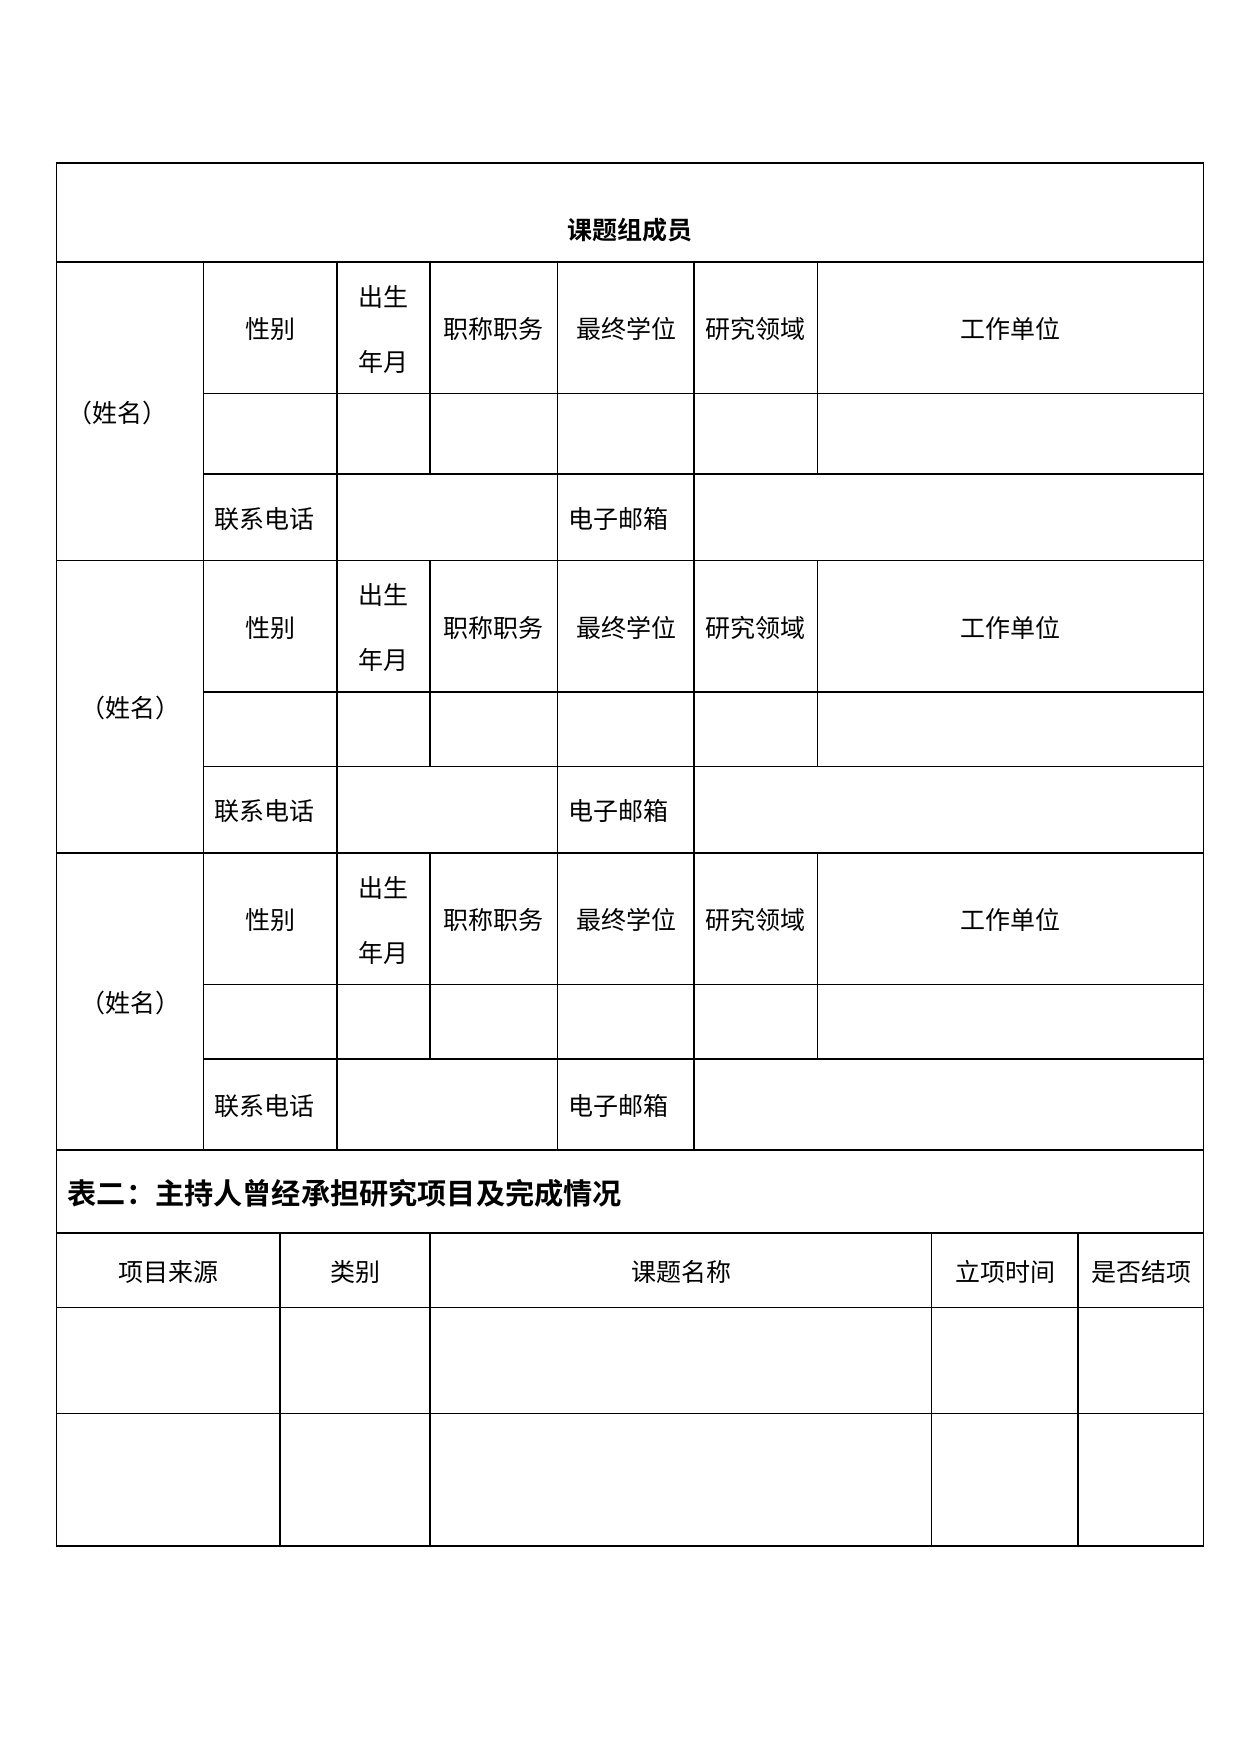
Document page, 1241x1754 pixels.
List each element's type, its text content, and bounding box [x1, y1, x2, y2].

table_cell 研究领域 [695, 263, 817, 393]
table_cell [57, 1414, 279, 1545]
table_cell 联系电话 [204, 475, 336, 560]
table_cell [338, 1060, 557, 1149]
table_cell [431, 1308, 931, 1413]
table_cell 出生 年月 [338, 263, 429, 393]
table_cell [932, 1308, 1077, 1413]
table_cell 电子邮箱 [558, 475, 693, 560]
table_cell [338, 767, 557, 852]
table_cell [431, 985, 557, 1058]
table_cell 工作单位 [818, 263, 1203, 393]
table_cell [932, 1414, 1077, 1545]
table_cell 课题组成员 [57, 164, 1203, 261]
table_cell [204, 394, 336, 473]
table_cell [281, 1414, 429, 1545]
table_cell 电子邮箱 [558, 767, 693, 852]
table_cell [281, 1308, 429, 1413]
table_cell 职称职务 [431, 263, 557, 393]
table_cell [204, 985, 336, 1058]
table_cell 是否结项 [1079, 1234, 1203, 1307]
table_cell 工作单位 [818, 561, 1203, 691]
table_cell [338, 394, 429, 473]
table_cell [695, 394, 817, 473]
table_cell 性别 [204, 263, 336, 393]
table_cell [695, 693, 817, 766]
table_cell 职称职务 [431, 854, 557, 984]
table_cell 项目来源 [57, 1234, 279, 1307]
table_cell 出生 年月 [338, 561, 429, 691]
table_cell [558, 693, 693, 766]
table_cell [1079, 1414, 1203, 1545]
table_cell [695, 985, 817, 1058]
table_cell [558, 394, 693, 473]
table_cell [695, 475, 1203, 560]
table_cell [695, 1060, 1203, 1149]
table_cell 立项时间 [932, 1234, 1077, 1307]
table_cell [818, 693, 1203, 766]
table_cell 性别 [204, 561, 336, 691]
table_cell [818, 394, 1203, 473]
table_cell 最终学位 [558, 854, 693, 984]
table_cell 工作单位 [818, 854, 1203, 984]
table_cell [695, 767, 1203, 852]
table_cell 最终学位 [558, 263, 693, 393]
table_cell [431, 693, 557, 766]
table_cell [57, 1308, 279, 1413]
table_cell 研究领域 [695, 561, 817, 691]
table_cell [338, 985, 429, 1058]
table_cell 研究领域 [695, 854, 817, 984]
table_cell [338, 693, 429, 766]
table_cell 电子邮箱 [558, 1060, 693, 1149]
table_cell （姓名） [57, 561, 203, 852]
table_cell （姓名） [57, 854, 203, 1149]
table_cell 职称职务 [431, 561, 557, 691]
table_cell 性别 [204, 854, 336, 984]
table_cell 表二：主持人曾经承担研究项目及完成情况 [57, 1151, 1203, 1232]
table_cell [1079, 1308, 1203, 1413]
table_cell [431, 1414, 931, 1545]
table_cell [338, 475, 557, 560]
table_cell [818, 985, 1203, 1058]
table_cell 类别 [281, 1234, 429, 1307]
table_cell 联系电话 [204, 767, 336, 852]
table_cell 课题名称 [431, 1234, 931, 1307]
table_cell [558, 985, 693, 1058]
table_cell （姓名） [57, 263, 203, 560]
table_cell [431, 394, 557, 473]
table_cell [204, 693, 336, 766]
table_cell 出生 年月 [338, 854, 429, 984]
table_cell 最终学位 [558, 561, 693, 691]
table_cell 联系电话 [204, 1060, 336, 1149]
